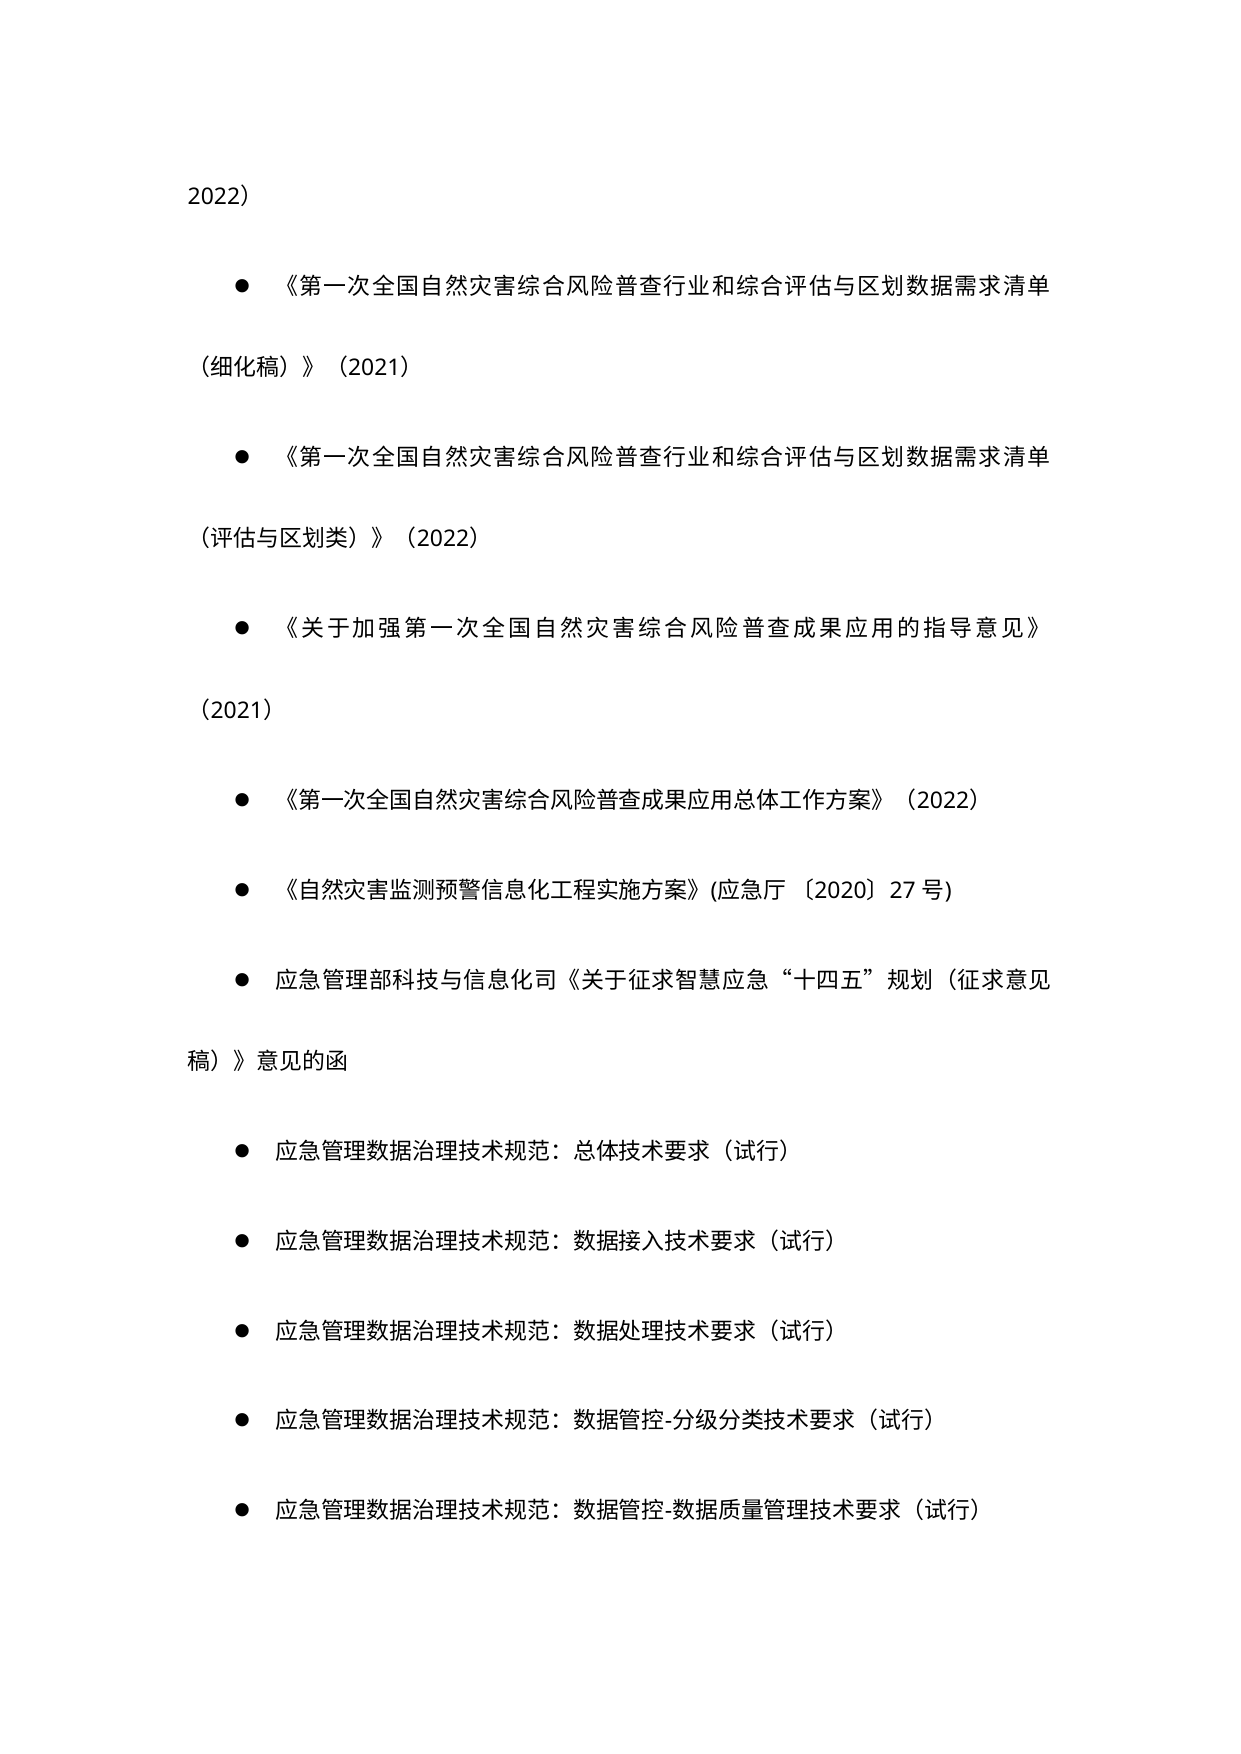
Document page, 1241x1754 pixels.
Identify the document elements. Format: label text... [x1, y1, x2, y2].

list 《自然灾害监测预警信息化工程实施方案》(应急厅 〔2020〕27 号) [187, 856, 1053, 921]
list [187, 162, 1053, 227]
list 应急管理数据治理技术规范：数据管控-数据质量管理技术要求（试行） [187, 1477, 1053, 1542]
list 应急管理数据治理技术规范：总体技术要求（试行） [187, 1117, 1053, 1182]
list 《关于加强第一次全国自然灾害综合风险普查成果应用的指导意见》（2021） [187, 594, 1053, 741]
list 《第一次全国自然灾害综合风险普查行业和综合评估与区划数据需求清单（细化稿）》（2021） [187, 252, 1053, 398]
list 应急管理数据治理技术规范：数据管控-分级分类技术要求（试行） [187, 1387, 1053, 1452]
list 应急管理数据治理技术规范：数据接入技术要求（试行） [187, 1207, 1053, 1272]
list 应急管理数据治理技术规范：数据处理技术要求（试行） [187, 1297, 1053, 1362]
list 《第一次全国自然灾害综合风险普查成果应用总体工作方案》（2022） [187, 766, 1053, 831]
list 应急管理部科技与信息化司《关于征求智慧应急“十四五”规划（征求意见稿）》意见的函 [187, 946, 1053, 1092]
list 《第一次全国自然灾害综合风险普查行业和综合评估与区划数据需求清单（评估与区划类）》（2022） [187, 423, 1053, 569]
